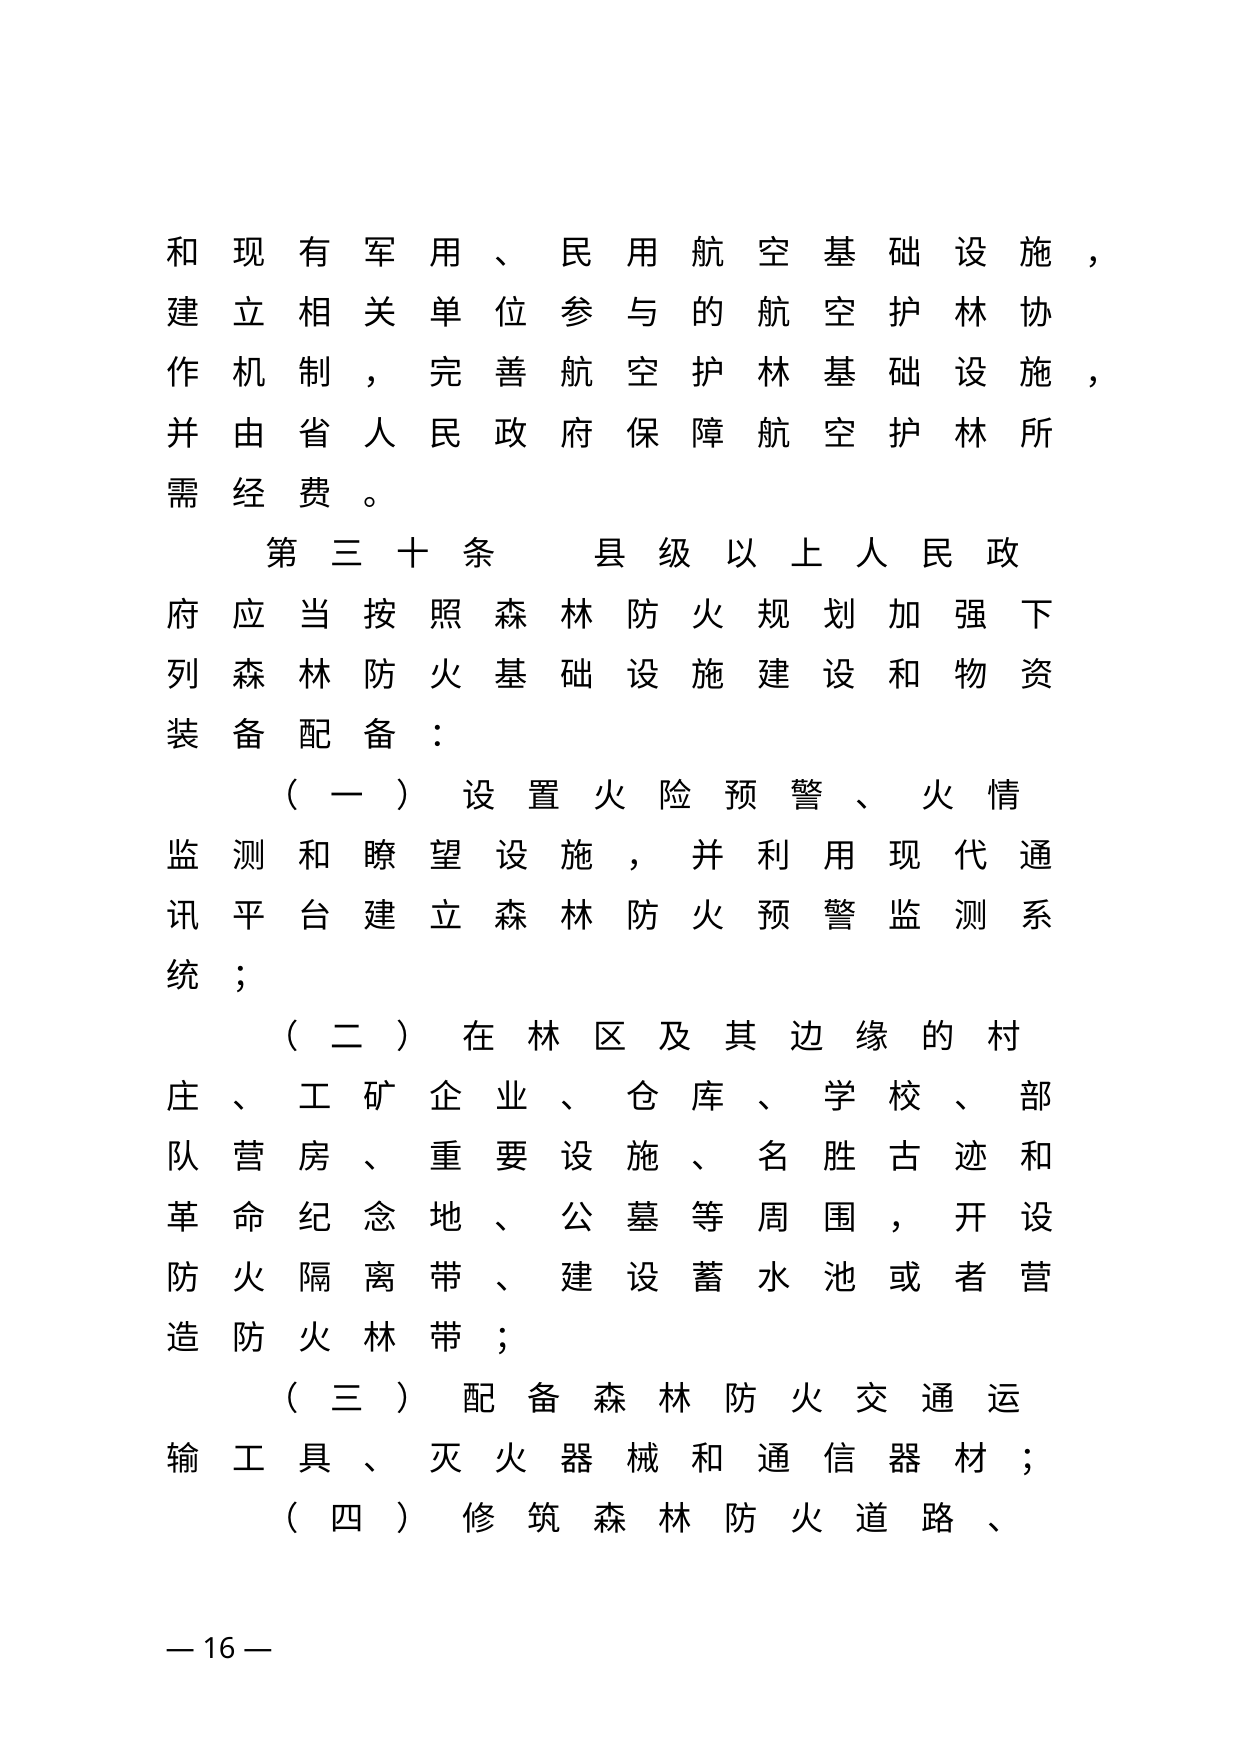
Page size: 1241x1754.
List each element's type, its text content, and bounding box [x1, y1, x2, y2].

text （三）配备森林防火交通运输工具、灭火器械和通信器材； [167, 1365, 1085, 1486]
text 第三十条 县级以上人民政府应当按照森林防火规划加强下列森林防火基础设施建设和物资装备配备： [167, 521, 1085, 762]
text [167, 219, 1085, 521]
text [167, 1486, 1085, 1546]
text （一）设置火险预警、火情监测和瞭望设施，并利用现代通讯平台建立森林防火预警监测系统； [167, 762, 1085, 1003]
text （二）在林区及其边缘的村庄、工矿企业、仓库、学校、部队营房、重要设施、名胜古迹和革命纪念地、公墓等周围，开设防火隔离带、建设蓄水池或者营造防火林带； [167, 1003, 1085, 1365]
